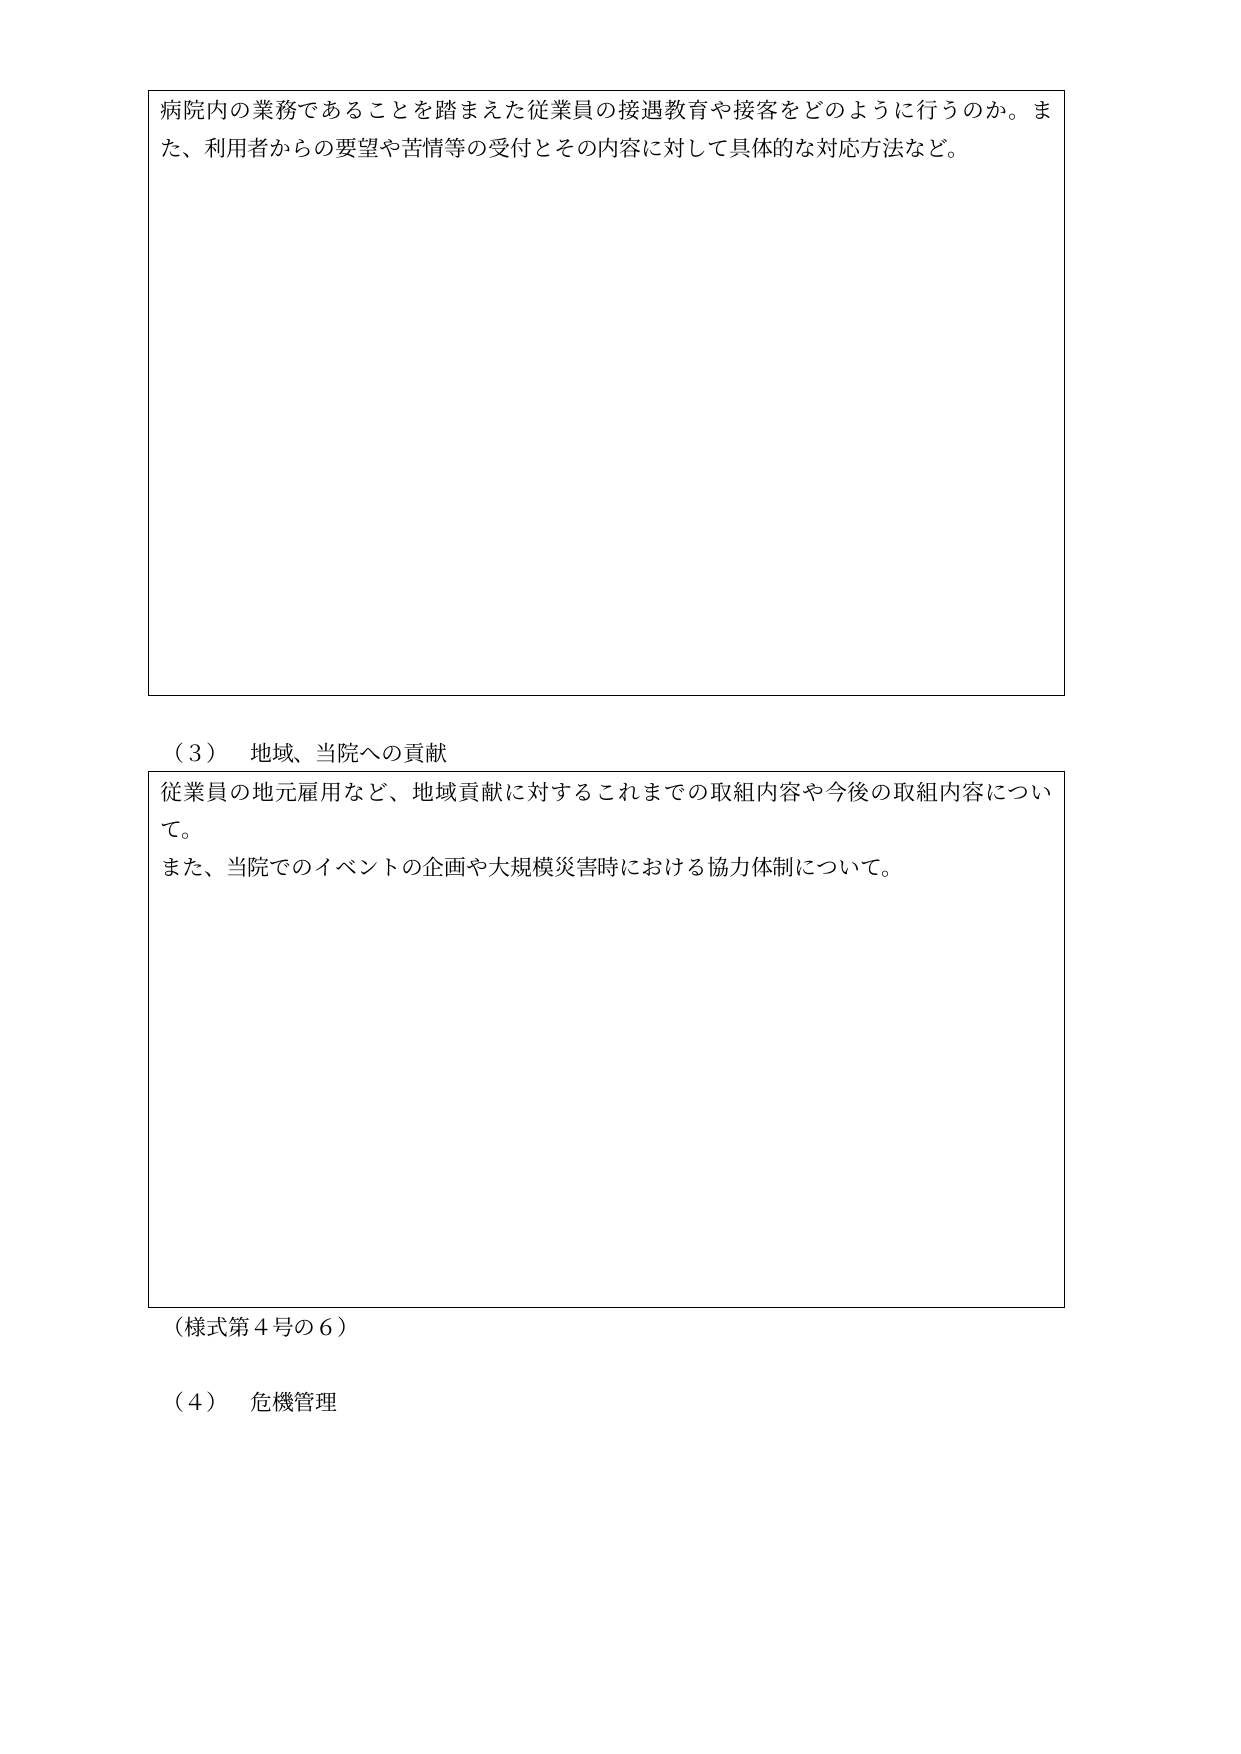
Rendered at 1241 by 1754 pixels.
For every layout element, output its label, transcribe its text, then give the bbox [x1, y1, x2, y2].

text （３） 地域、当院への貢献 [75, 733, 1165, 771]
text （４） 危機管理 [75, 1383, 1165, 1420]
table_header 従業員の地元雇用など、地域貢献に対するこれまでの取組内容や今後の取組内容について。 また、当院でのイベントの企画や大規模災害時における協力体制について。 [149, 772, 1064, 1307]
table_header 病院内の業務であることを踏まえた従業員の接遇教育や接客をどのように行うのか。また、利用者からの要望や苦情等の受付とその内容に対して具体的な対応方法など。 [149, 91, 1064, 695]
text （様式第４号の６） [75, 1308, 1165, 1345]
